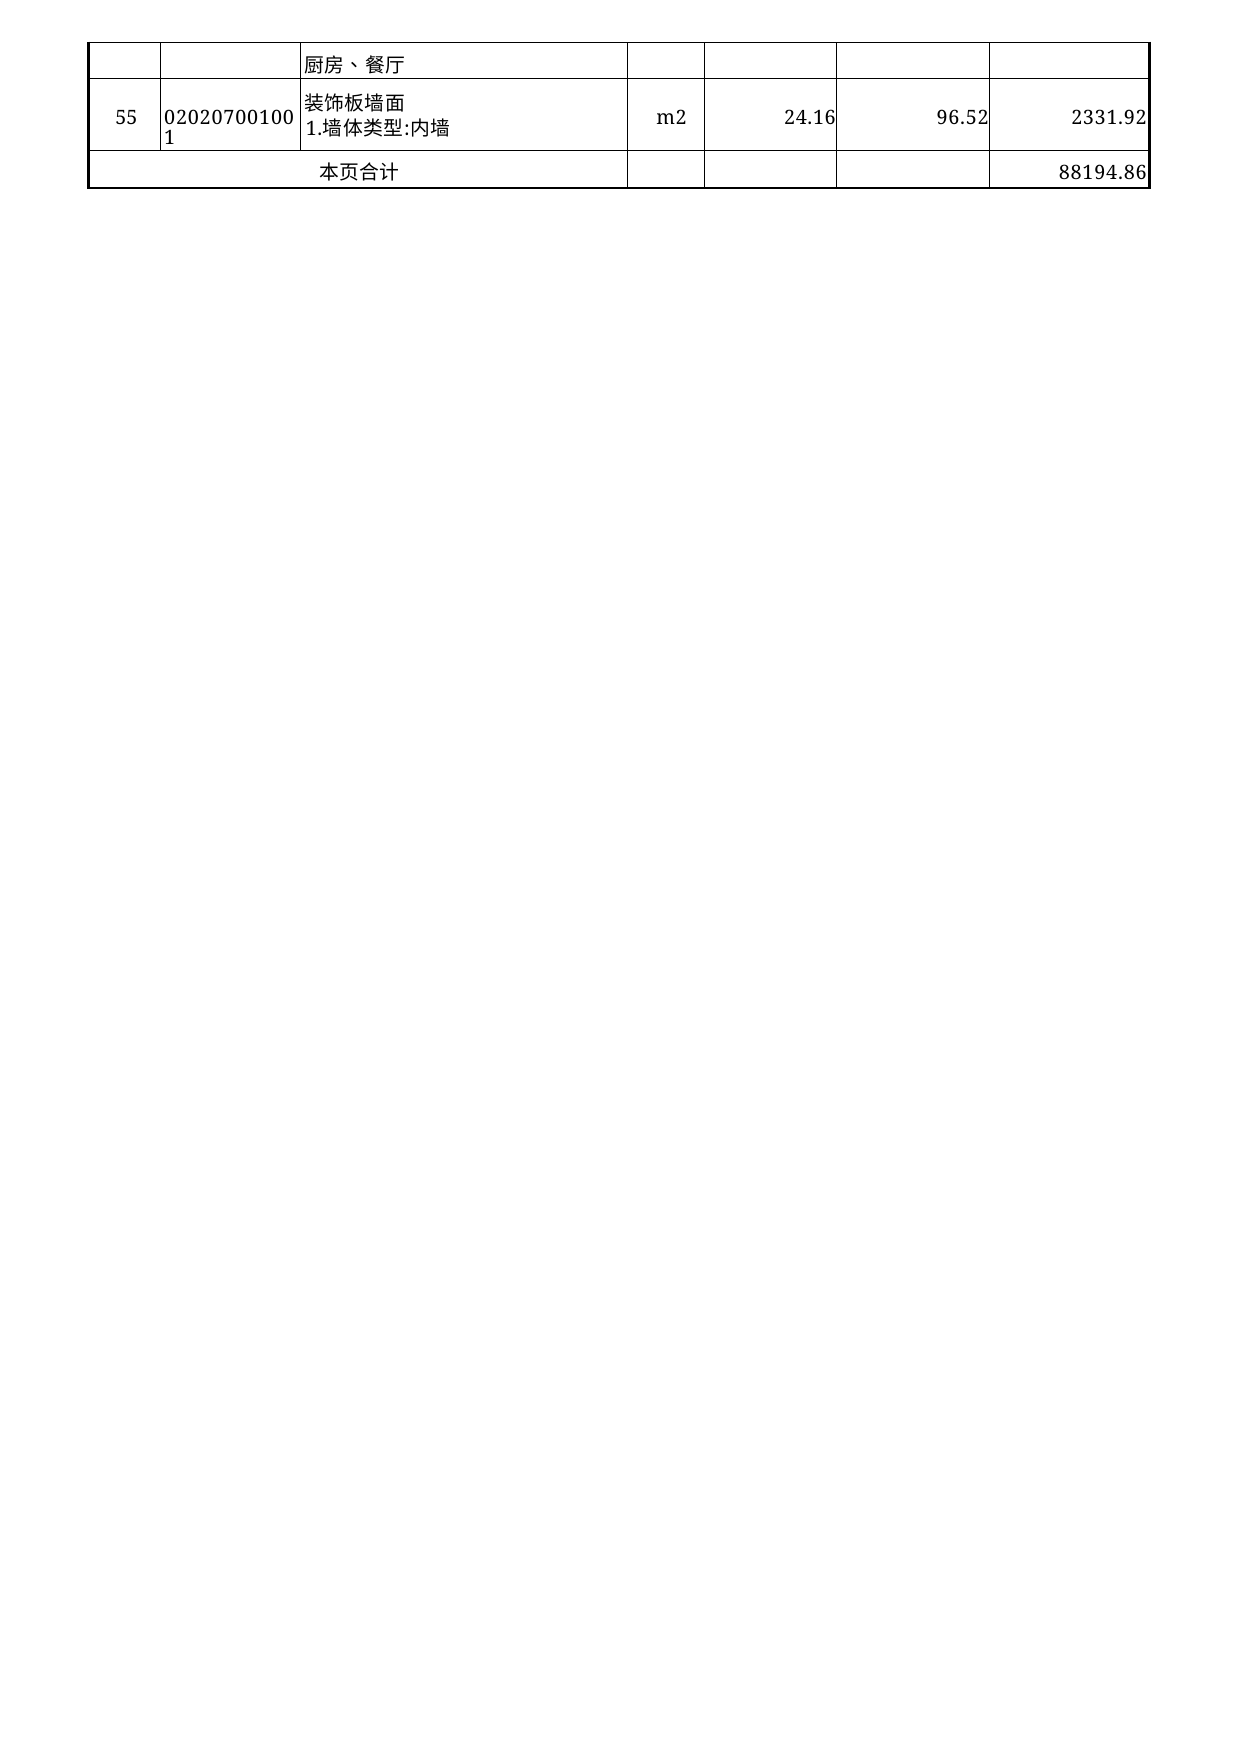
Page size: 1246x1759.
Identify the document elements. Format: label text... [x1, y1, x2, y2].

table_cell [90, 43, 160, 78]
table_cell 24.16 [705, 79, 836, 150]
table_cell 020207001001 [161, 79, 300, 150]
table_cell [161, 43, 300, 78]
table_cell 2331.92 [990, 79, 1148, 150]
table_cell m2 [628, 79, 704, 150]
table_cell [990, 43, 1148, 78]
table_cell 88194.86 [990, 151, 1148, 187]
table_cell 55 [90, 79, 160, 150]
table_cell 厨房、餐厅 [301, 43, 627, 78]
table_cell [705, 151, 836, 187]
table_cell [628, 151, 704, 187]
table_cell 本页合计 [90, 151, 627, 187]
table_cell [705, 43, 836, 78]
table_cell 96.52 [837, 79, 989, 150]
table_cell [837, 43, 989, 78]
table_cell 装饰板墙面 1.墙体类型:内墙 [301, 79, 627, 150]
table_cell [837, 151, 989, 187]
table_cell [628, 43, 704, 78]
